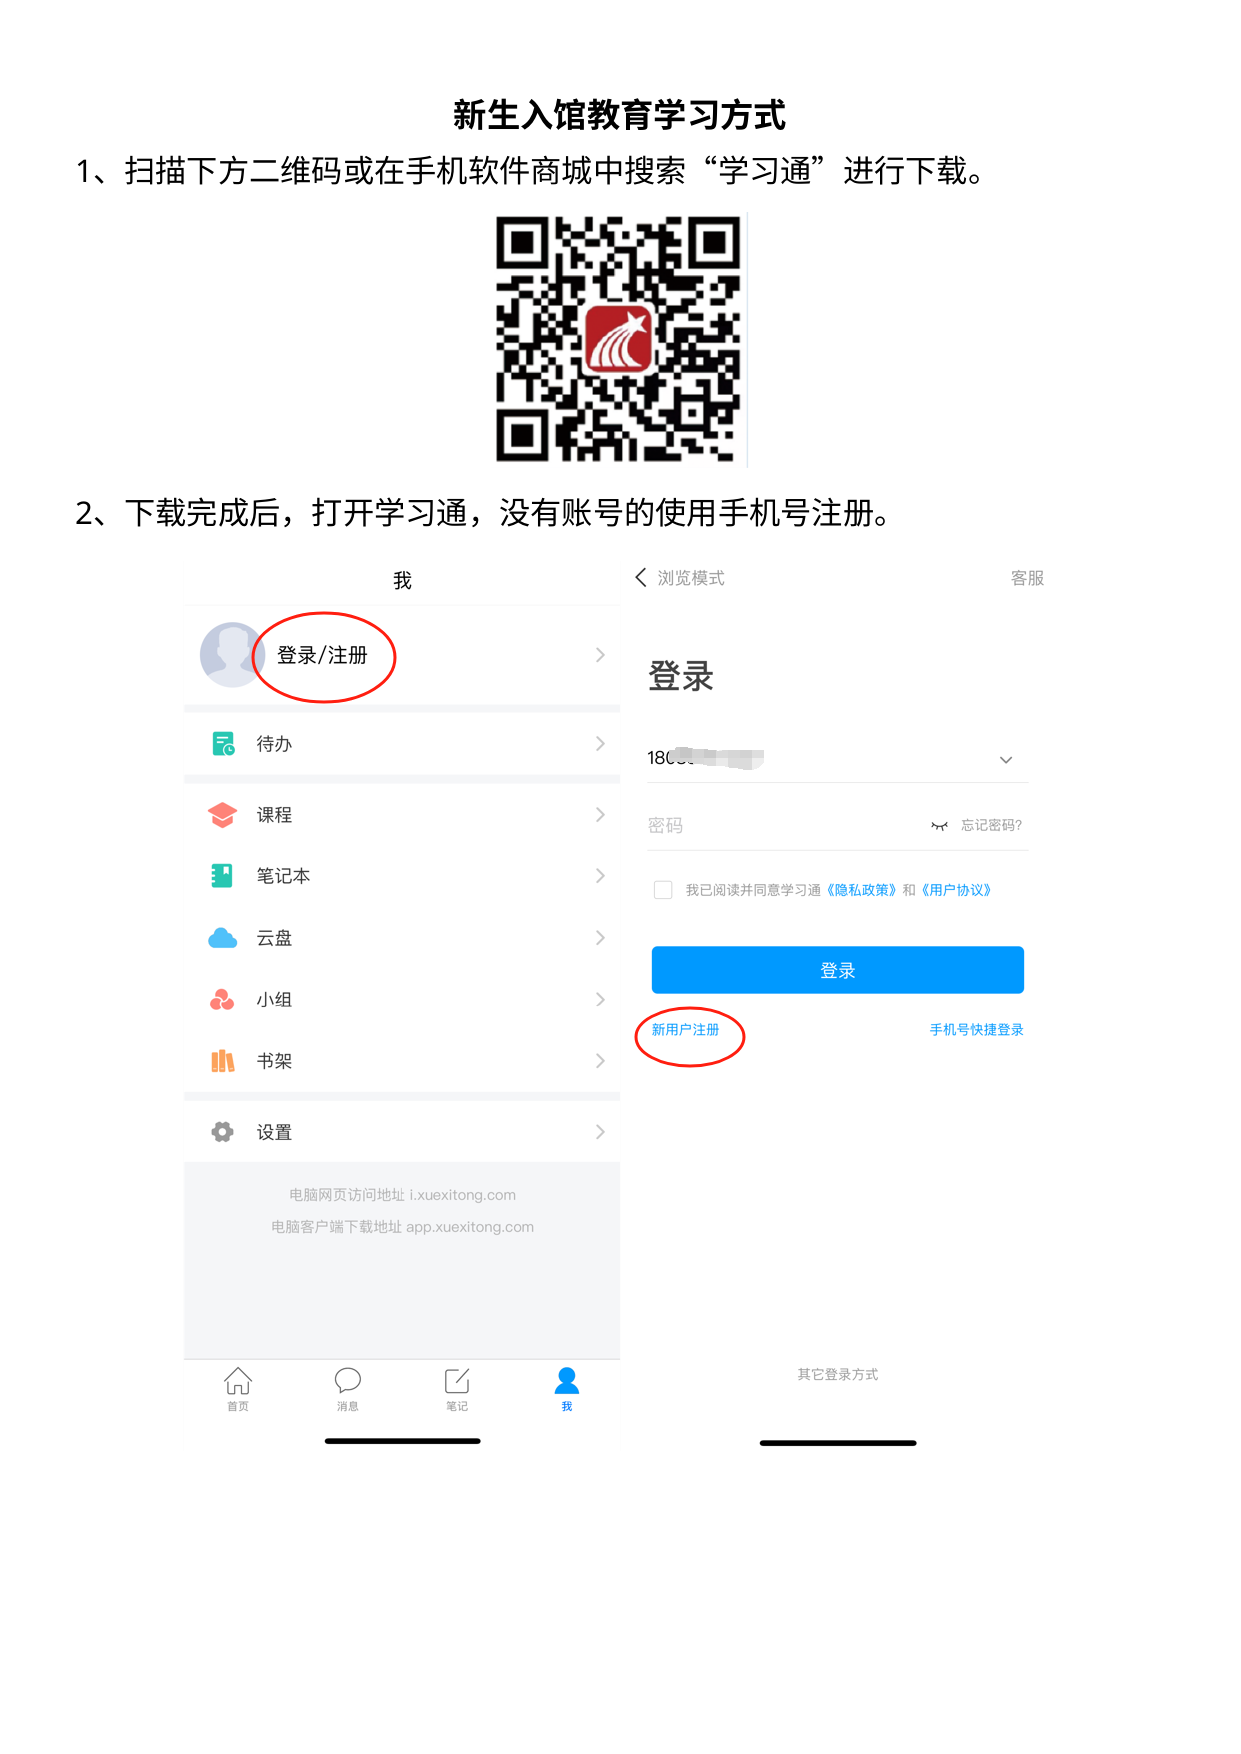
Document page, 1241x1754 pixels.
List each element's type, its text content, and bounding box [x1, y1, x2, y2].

picture [491, 212, 749, 468]
list 2、下载完成后，打开学习通，没有账号的使用手机号注册。 [75, 488, 1165, 533]
text 新生入馆教育学习方式 [75, 81, 1165, 146]
picture [183, 554, 1057, 1451]
text 1、扫描下方二维码或在手机软件商城中搜索“学习通”进行下载。 [75, 146, 1165, 191]
